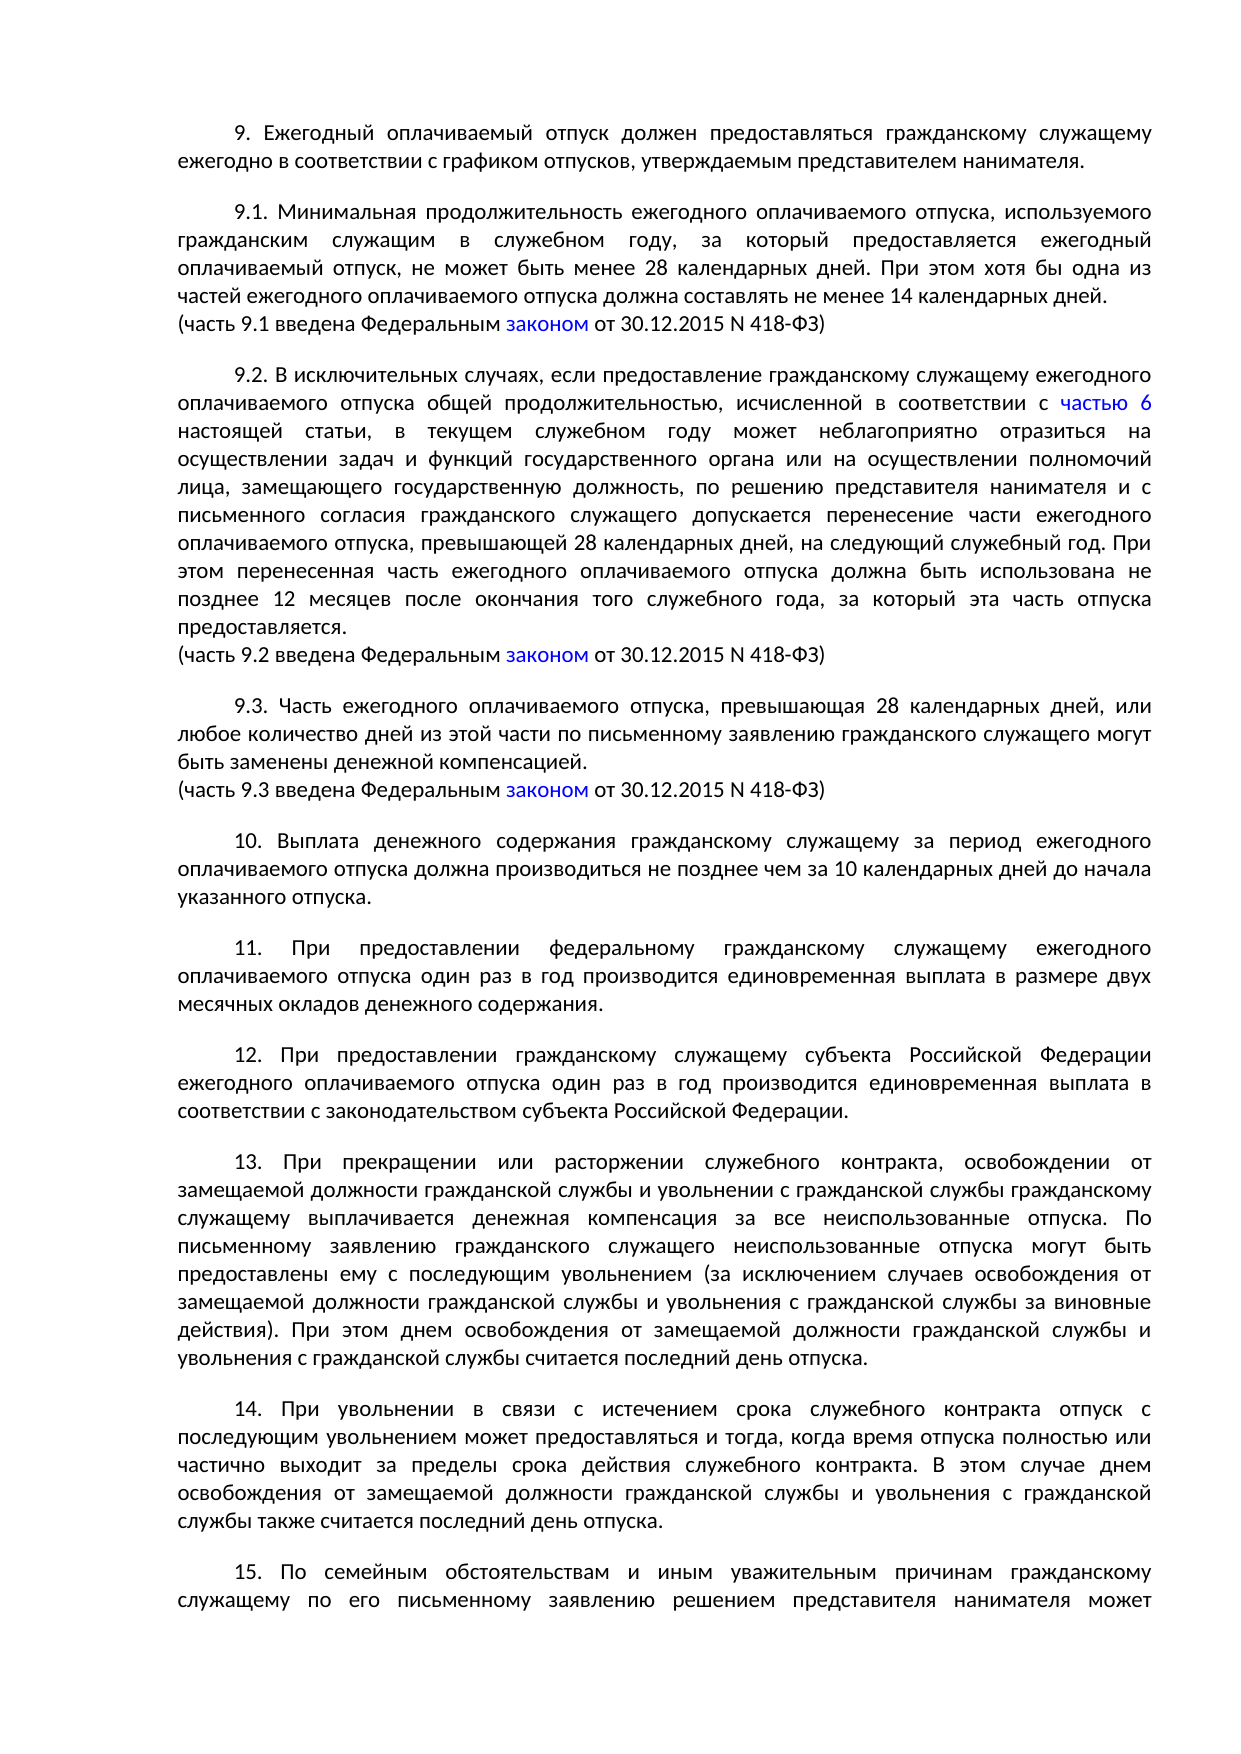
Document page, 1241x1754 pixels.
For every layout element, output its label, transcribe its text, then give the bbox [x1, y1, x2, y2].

text 9.3. Часть ежегодного оплачиваемого отпуска, превышающая 28 календарных дней, или любое количество дней из этой части по письменному заявлению гражданского служащего могут быть заменены денежной компенсацией. [177, 691, 1152, 775]
text 9. Ежегодный оплачиваемый отпуск должен предоставляться гражданскому служащему ежегодно в соответствии с графиком отпусков, утверждаемым представителем нанимателя. [177, 118, 1152, 174]
text 9.1. Минимальная продолжительность ежегодного оплачиваемого отпуска, используемого гражданским служащим в служебном году, за который предоставляется ежегодный оплачиваемый отпуск, не может быть менее 28 календарных дней. При этом хотя бы одна из частей ежегодного оплачиваемого отпуска должна составлять не менее 14 календарных дней. [177, 197, 1152, 309]
text (часть 9.2 введена Федеральным законом от 30.12.2015 N 418-ФЗ) [177, 640, 1152, 668]
text (часть 9.3 введена Федеральным законом от 30.12.2015 N 418-ФЗ) [177, 775, 1152, 803]
text 10. Выплата денежного содержания гражданскому служащему за период ежегодного оплачиваемого отпуска должна производиться не позднее чем за 10 календарных дней до начала указанного отпуска. [177, 826, 1152, 910]
text 13. При прекращении или расторжении служебного контракта, освобождении от замещаемой должности гражданской службы и увольнении с гражданской службы гражданскому служащему выплачивается денежная компенсация за все неиспользованные отпуска. По письменному заявлению гражданского служащего неиспользованные отпуска могут быть предоставлены ему с последующим увольнением (за исключением случаев освобождения от замещаемой должности гражданской службы и увольнения с гражданской службы за виновные действия). При этом днем освобождения от замещаемой должности гражданской службы и увольнения с гражданской службы считается последний день отпуска. [177, 1147, 1152, 1371]
text 11. При предоставлении федеральному гражданскому служащему ежегодного оплачиваемого отпуска один раз в год производится единовременная выплата в размере двух месячных окладов денежного содержания. [177, 933, 1152, 1017]
text (часть 9.1 введена Федеральным законом от 30.12.2015 N 418-ФЗ) [177, 309, 1152, 337]
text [177, 1557, 1152, 1613]
text 12. При предоставлении гражданскому служащему субъекта Российской Федерации ежегодного оплачиваемого отпуска один раз в год производится единовременная выплата в соответствии с законодательством субъекта Российской Федерации. [177, 1040, 1152, 1124]
text 14. При увольнении в связи с истечением срока служебного контракта отпуск с последующим увольнением может предоставляться и тогда, когда время отпуска полностью или частично выходит за пределы срока действия служебного контракта. В этом случае днем освобождения от замещаемой должности гражданской службы и увольнения с гражданской службы также считается последний день отпуска. [177, 1394, 1152, 1534]
text 9.2. В исключительных случаях, если предоставление гражданскому служащему ежегодного оплачиваемого отпуска общей продолжительностью, исчисленной в соответствии с частью 6 настоящей статьи, в текущем служебном году может неблагоприятно отразиться на осуществлении задач и функций государственного органа или на осуществлении полномочий лица, замещающего государственную должность, по решению представителя нанимателя и с письменного согласия гражданского служащего допускается перенесение части ежегодного оплачиваемого отпуска, превышающей 28 календарных дней, на следующий служебный год. При этом перенесенная часть ежегодного оплачиваемого отпуска должна быть использована не позднее 12 месяцев после окончания того служебного года, за который эта часть отпуска предоставляется. [177, 360, 1152, 640]
